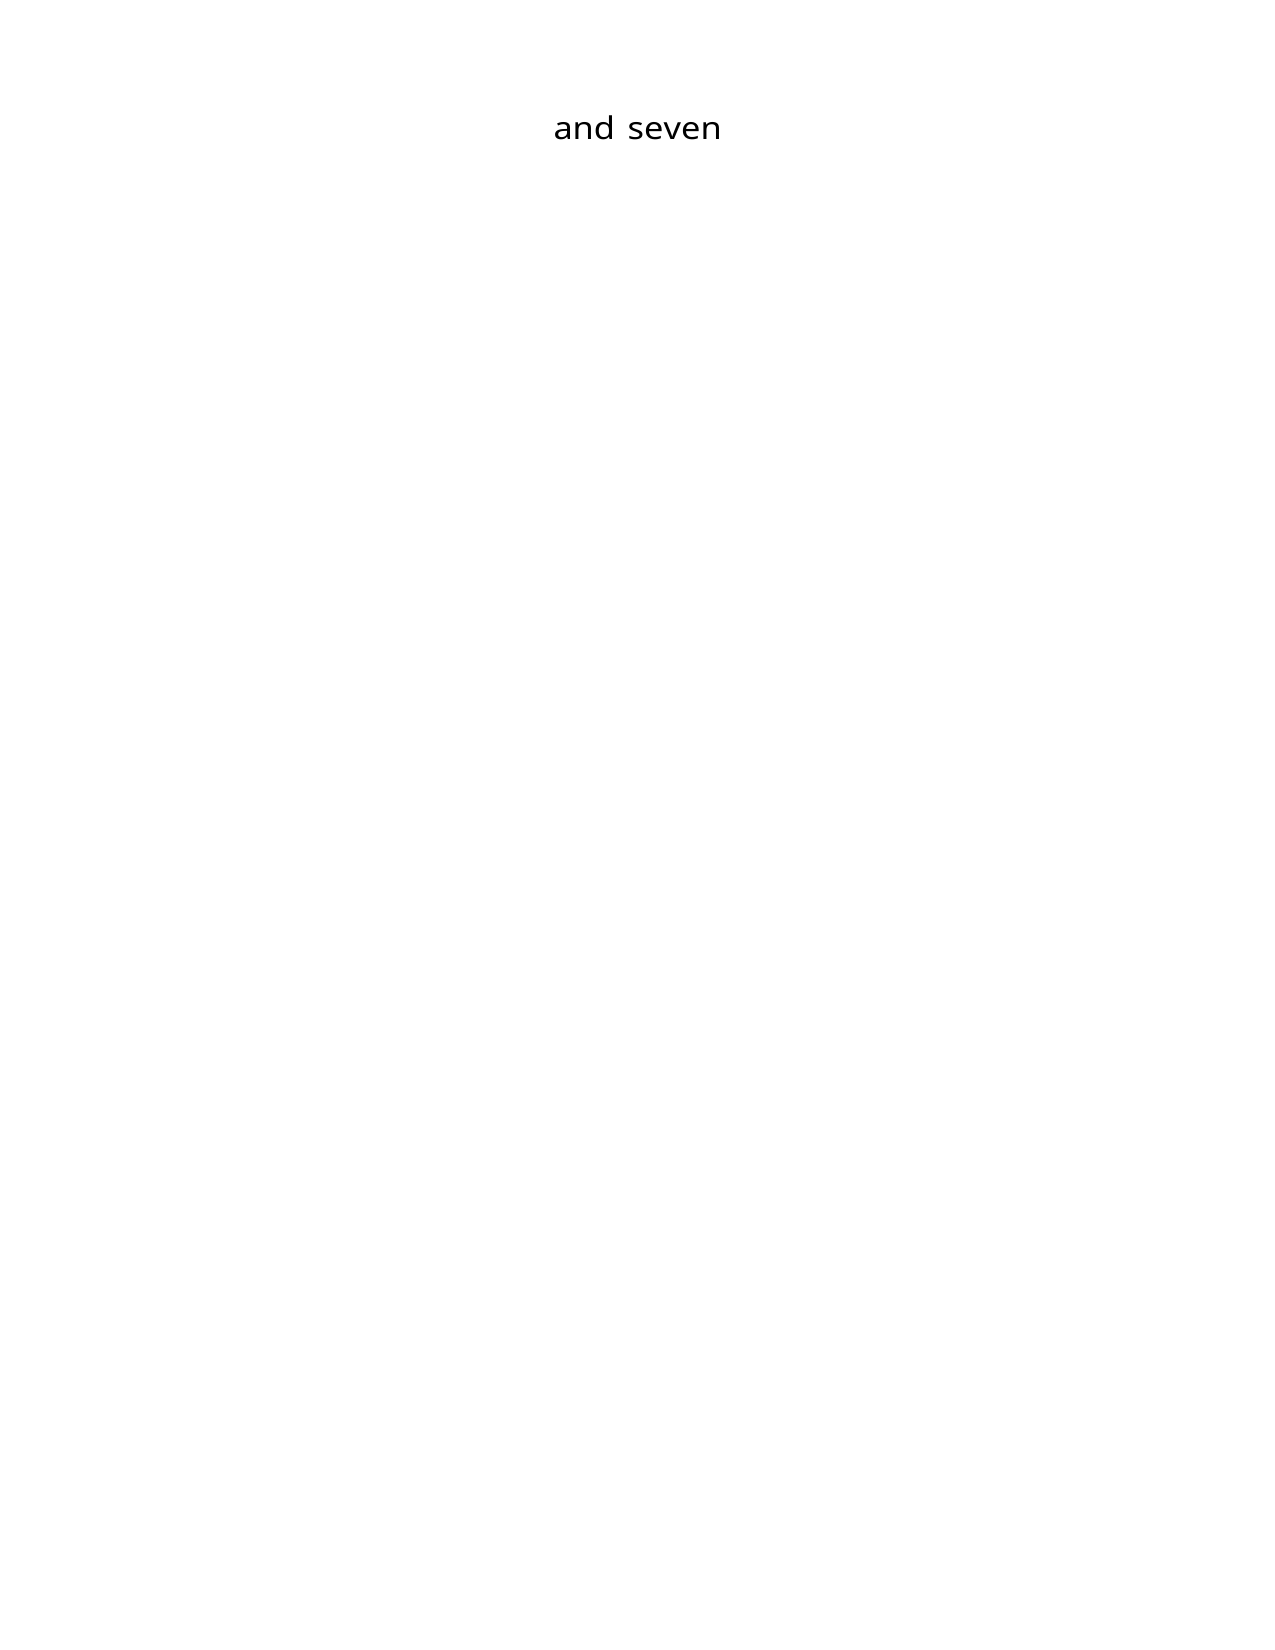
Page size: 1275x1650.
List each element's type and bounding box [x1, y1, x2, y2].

text [160, 106, 1114, 149]
